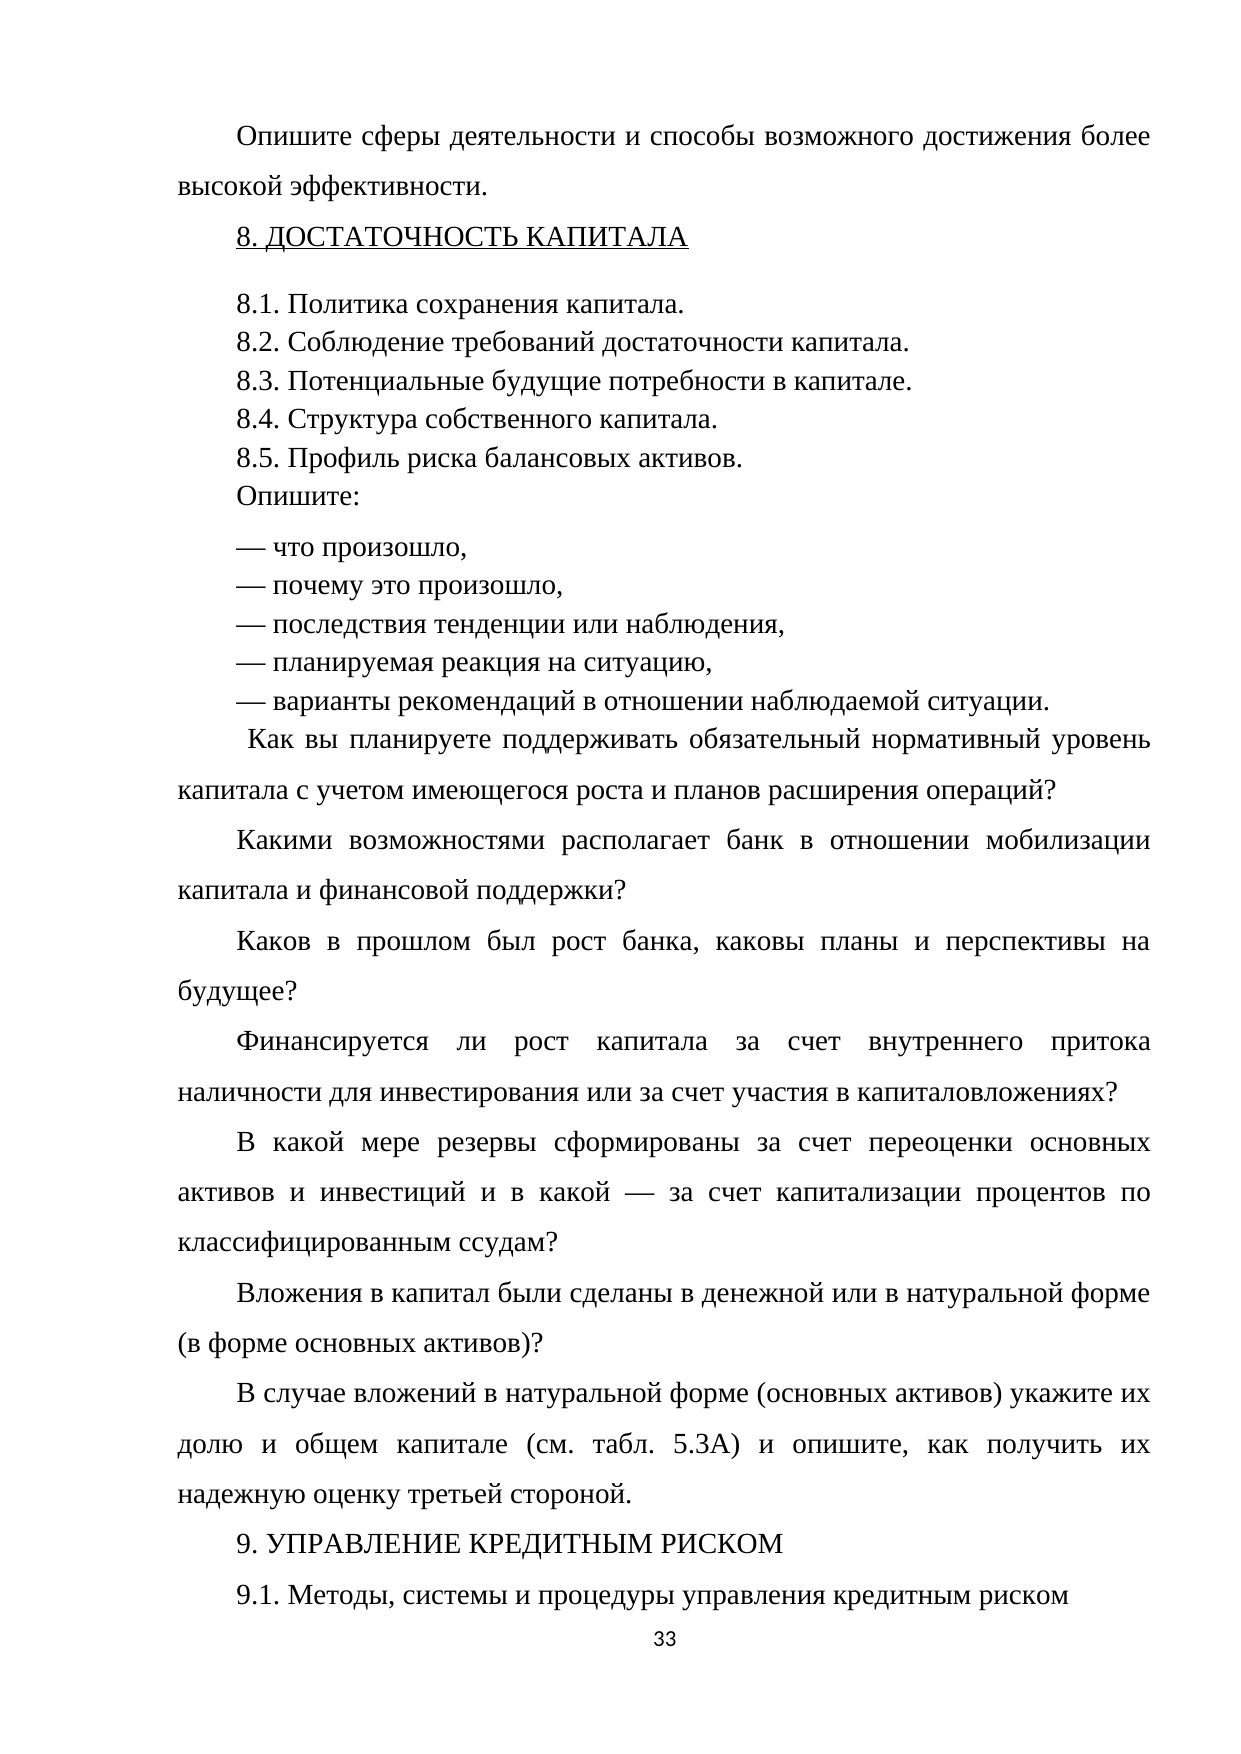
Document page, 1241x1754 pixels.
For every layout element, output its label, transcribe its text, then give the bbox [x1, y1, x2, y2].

text Вложения в капитал были сделаны в денежной или в натуральной форме (в форме основных активов)? [177, 1275, 1152, 1359]
text 8.4. Структура собственного капитала. [177, 401, 1152, 435]
text 8. ДОСТАТОЧНОСТЬ КАПИТАЛА [177, 219, 1152, 252]
text В какой мере резервы сформированы за счет переоценки основных активов и инвестиций и в какой — за счет капитализации процентов по классифицированным ссудам? [177, 1124, 1152, 1258]
text 8.3. Потенциальные будущие потребности в капитале. [177, 363, 1152, 396]
text 8.2. Соблюдение требований достаточности капитала. [177, 324, 1152, 358]
text 8.5. Профиль риска балансовых активов. [177, 440, 1152, 473]
text 8.1. Политика сохранения капитала. [177, 286, 1152, 319]
text Каков в прошлом был рост банка, каковы планы и перспективы на будущее? [177, 923, 1152, 1007]
text Финансируется ли рост капитала за счет внутреннего притока наличности для инвестирования или за счет участия в капиталовложениях? [177, 1023, 1152, 1107]
text — последствия тенденции или наблюдения, [177, 606, 1152, 639]
text 9.1. Методы, системы и процедуры управления кредитным риском [177, 1577, 1152, 1610]
text В случае вложений в натуральной форме (основных активов) укажите их долю и общем капитале (см. табл. 5.3А) и опишите, как получить их надежную оценку третьей стороной. [177, 1376, 1152, 1510]
text 9. УПРАВЛЕНИЕ КРЕДИТНЫМ РИСКОМ [177, 1526, 1152, 1560]
text — варианты рекомендаций в отношении наблюдаемой ситуации. [177, 683, 1152, 716]
text Как вы планируете поддерживать обязательный нормативный уровень капитала с учетом имеющегося роста и планов расширения операций? [177, 721, 1152, 805]
text Какими возможностями располагает банк в отношении мобилизации капитала и финансовой поддержки? [177, 822, 1152, 906]
text Опишите: [177, 478, 1152, 512]
text — почему это произошло, [177, 567, 1152, 601]
text Опишите сферы деятельности и способы возможного достижения более высокой эффективности. [177, 118, 1152, 202]
text — что произошло, [177, 529, 1152, 562]
text — планируемая реакция на ситуацию, [177, 644, 1152, 678]
